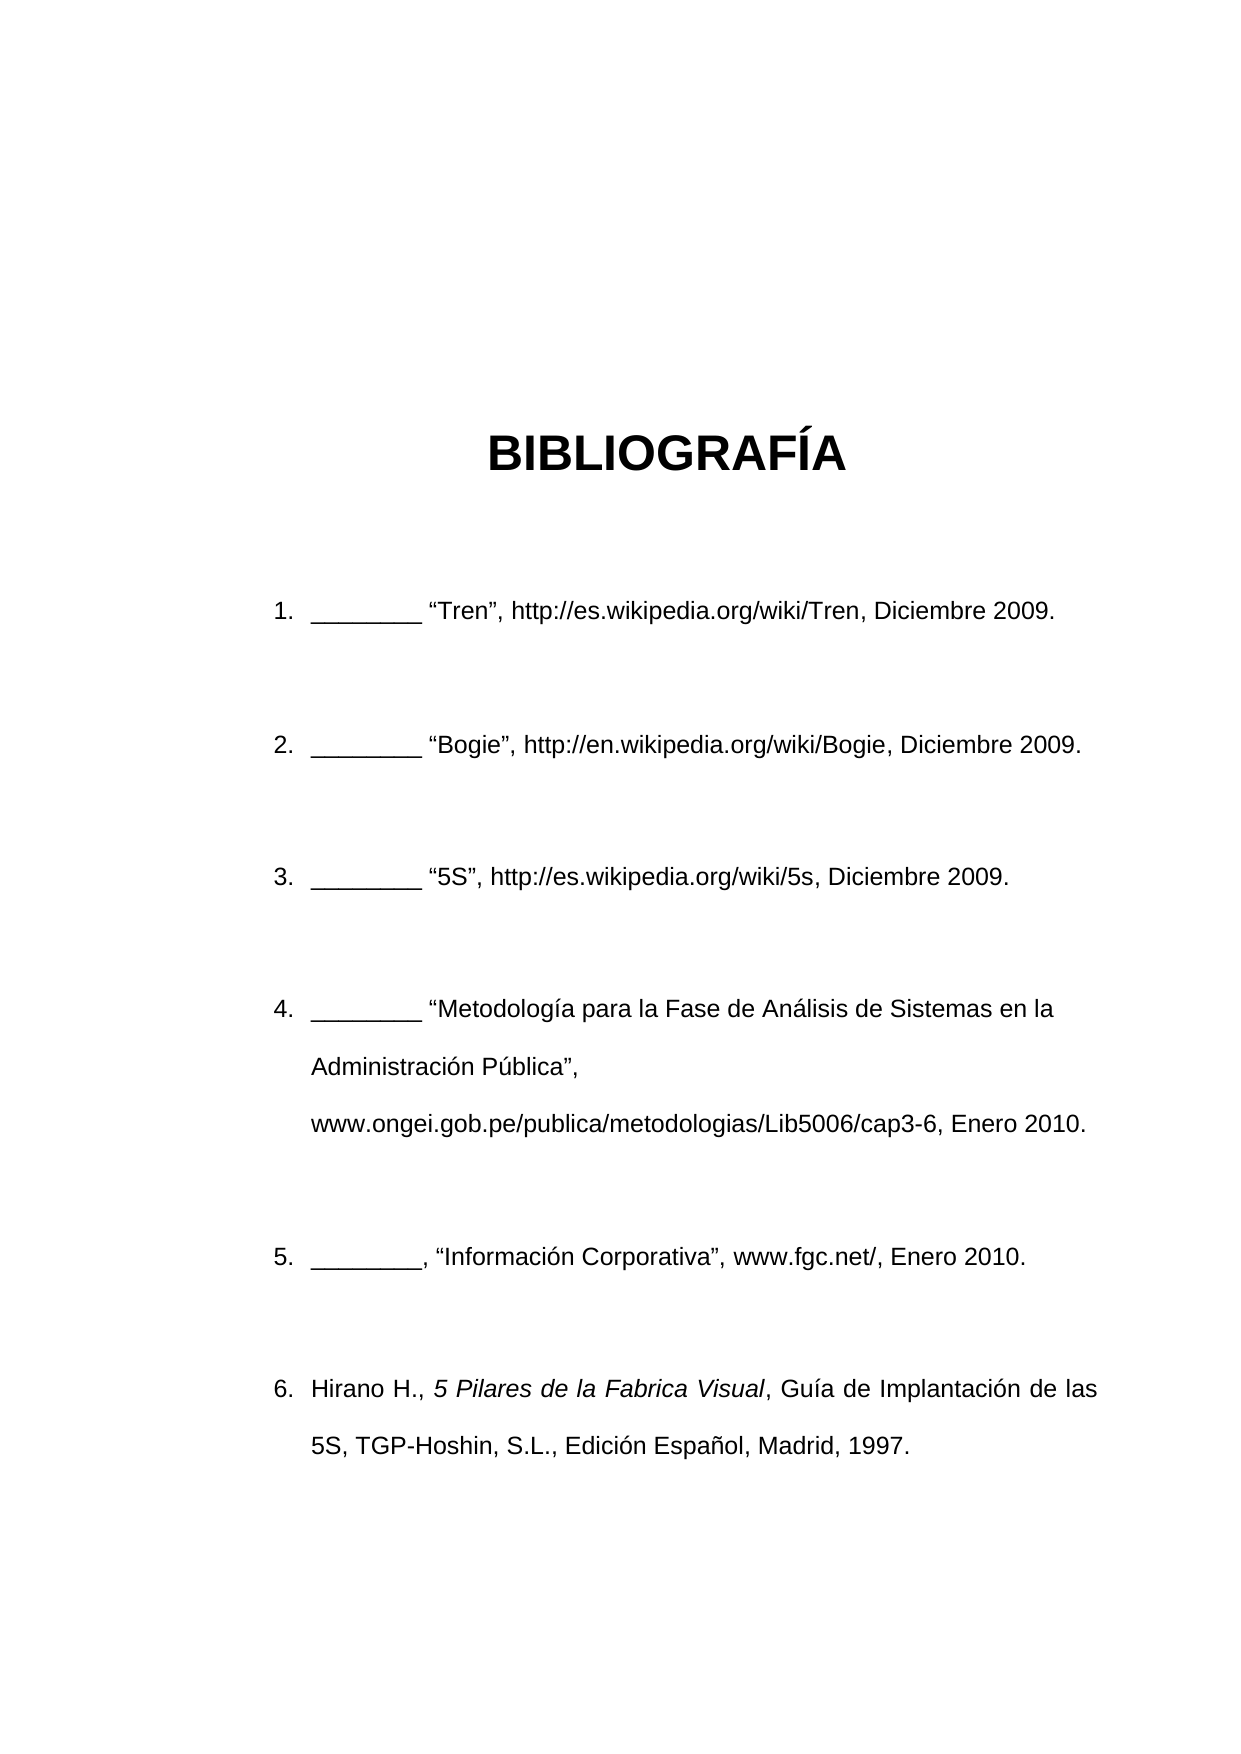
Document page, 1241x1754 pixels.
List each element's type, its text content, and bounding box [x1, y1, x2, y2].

list ________ “5S”, http://es.wikipedia.org/wiki/5s, Diciembre 2009. [273, 862, 1098, 891]
list ________ “Metodología para la Fase de Análisis de Sistemas en la Administración Pública”, www.ongei.gob.pe/publica/metodologias/Lib5006/cap3-6, Enero 2010. [273, 994, 1098, 1138]
list ________ “Tren”, http://es.wikipedia.org/wiki/Tren, Diciembre 2009. [273, 596, 1098, 624]
list ________ “Bogie”, http://en.wikipedia.org/wiki/Bogie, Diciembre 2009. [273, 730, 1098, 759]
list Hirano H., 5 Pilares de la Fabrica Visual, Guía de Implantación de las 5S, TGP-Hoshin, S.L., Edición Español, Madrid, 1997. [273, 1374, 1098, 1460]
subtitle BIBLIOGRAFÍA [237, 423, 1098, 481]
list ________, “Información Corporativa”, www.fgc.net/, Enero 2010. [273, 1242, 1098, 1270]
